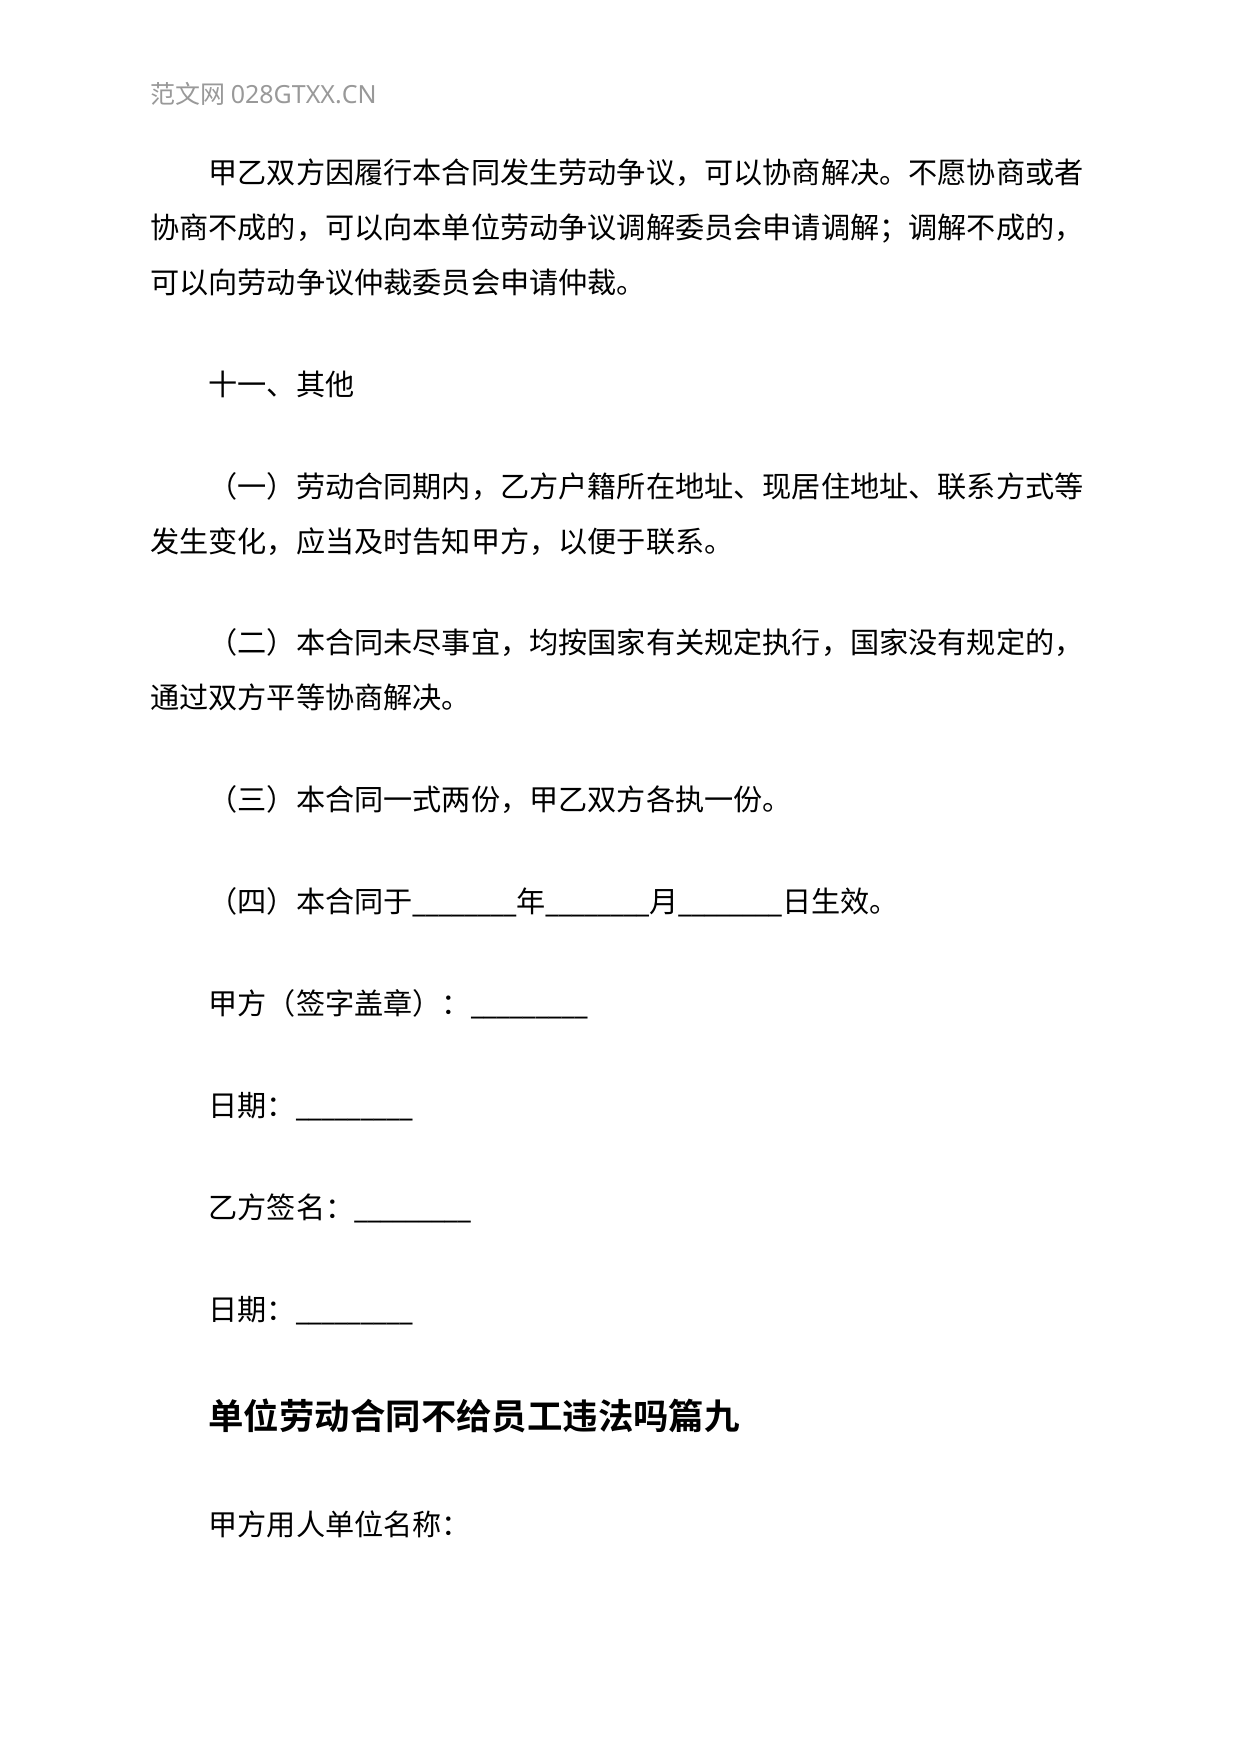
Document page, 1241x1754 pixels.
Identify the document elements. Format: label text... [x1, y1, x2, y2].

text 日期：_________ [150, 1082, 1090, 1125]
text 单位劳动合同不给员工违法吗篇九 [150, 1388, 1090, 1439]
text 甲乙双方因履行本合同发生劳动争议，可以协商解决。不愿协商或者协商不成的，可以向本单位劳动争议调解委员会申请调解；调解不成的，可以向劳动争议仲裁委员会申请仲裁。 [150, 150, 1090, 302]
text 甲方用人单位名称： [150, 1502, 1090, 1544]
text 乙方签名：_________ [150, 1184, 1090, 1227]
text （四）本合同于________年________月________日生效。 [150, 878, 1090, 921]
text （一）劳动合同期内，乙方户籍所在地址、现居住地址、联系方式等发生变化，应当及时告知甲方，以便于联系。 [150, 463, 1090, 561]
text 日期：_________ [150, 1286, 1090, 1329]
text 甲方（签字盖章）：_________ [150, 980, 1090, 1023]
text 十一、其他 [150, 362, 1090, 404]
text （二）本合同未尽事宜，均按国家有关规定执行，国家没有规定的，通过双方平等协商解决。 [150, 620, 1090, 717]
text （三）本合同一式两份，甲乙双方各执一份。 [150, 777, 1090, 819]
